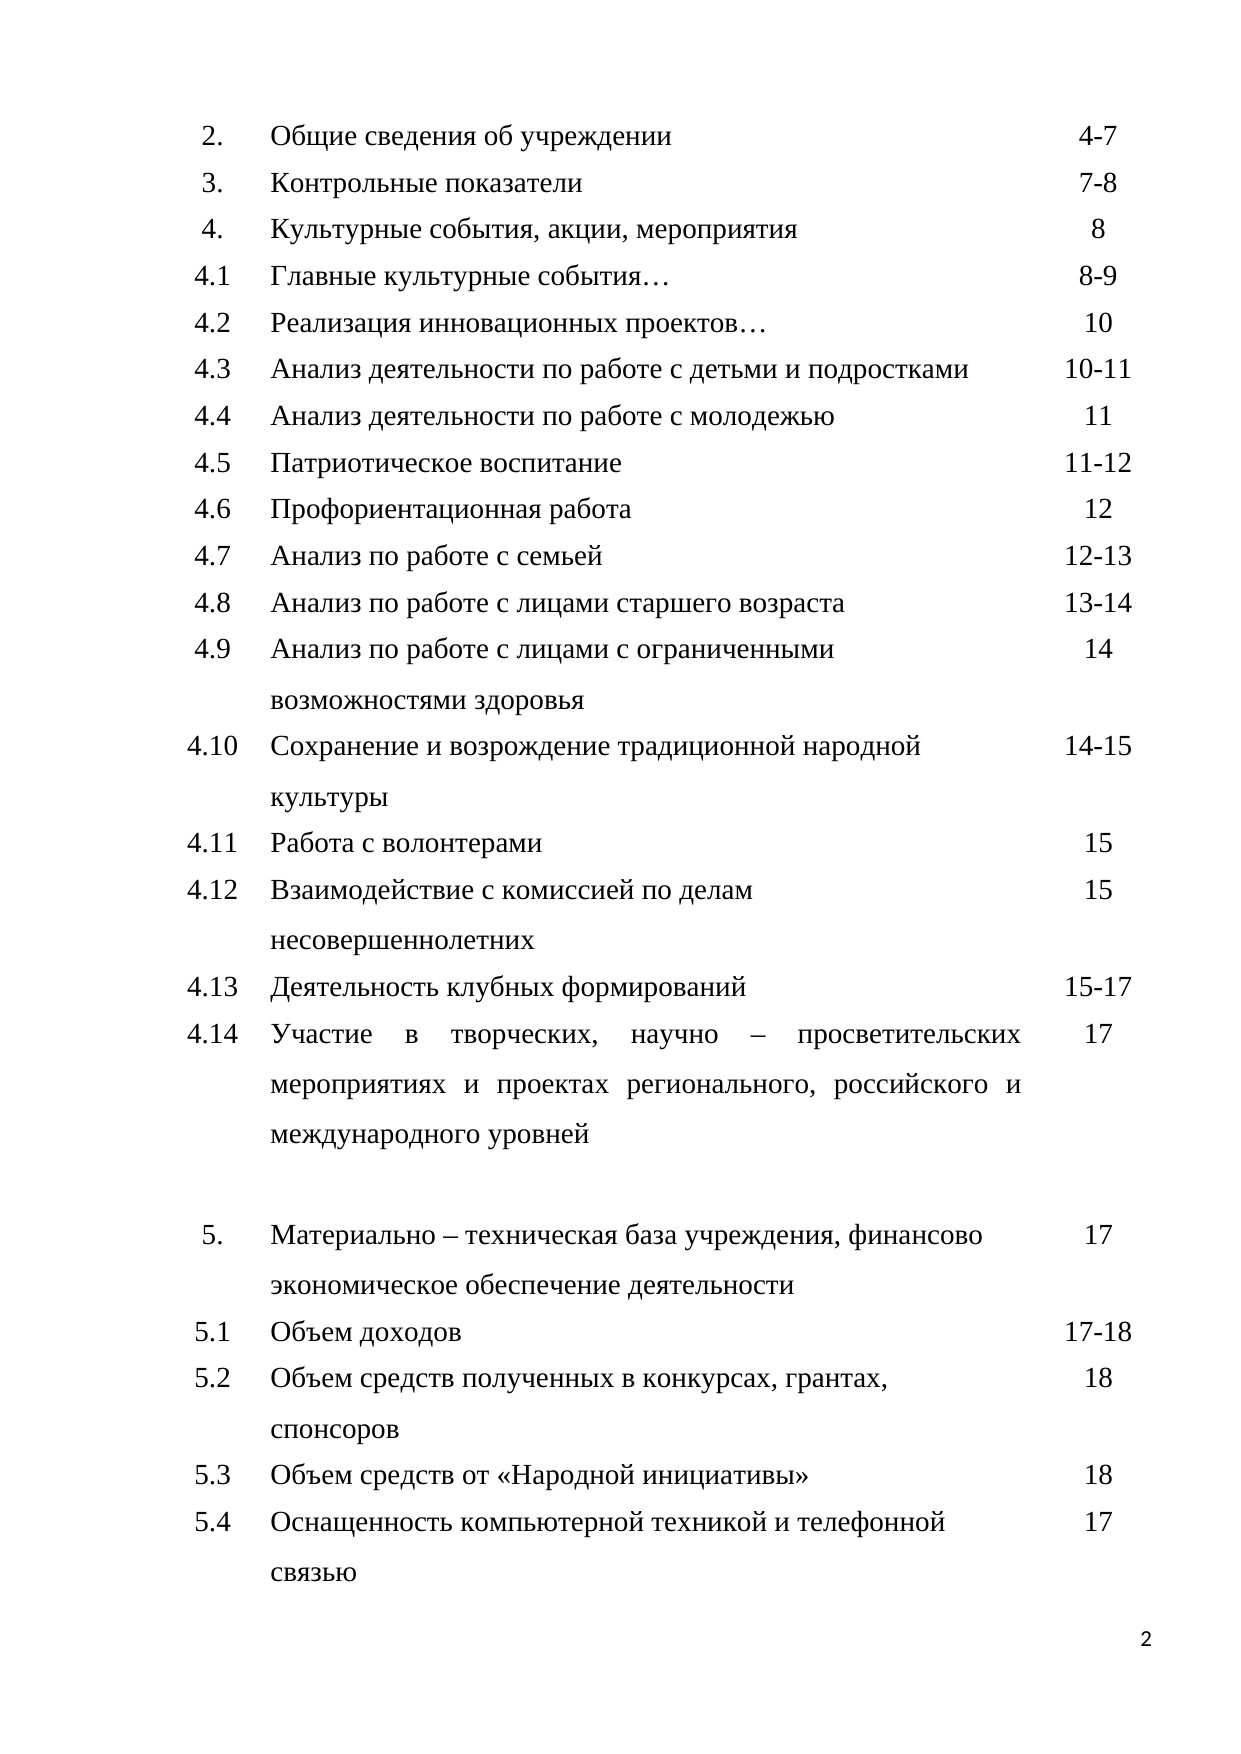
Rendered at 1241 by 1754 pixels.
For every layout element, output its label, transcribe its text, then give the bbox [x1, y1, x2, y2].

table_cell 8-9 [1033, 258, 1163, 305]
table_cell 4.2 [166, 305, 259, 351]
table_cell 12 [1033, 491, 1163, 538]
table_cell 5. [166, 1217, 259, 1314]
table_cell 5.1 [166, 1314, 259, 1361]
table_cell 4.6 [166, 491, 259, 538]
table_cell Взаимодействие с комиссией по делам несовершеннолетних [259, 872, 1033, 969]
table_cell 12-13 [1033, 538, 1163, 585]
table_cell 14 [1033, 631, 1163, 728]
table_cell 4.3 [166, 351, 259, 398]
table_cell 8 [1033, 211, 1163, 258]
table_cell 18 [1033, 1458, 1163, 1504]
table_cell 17 [1033, 1016, 1163, 1217]
table_cell 4.10 [166, 729, 259, 825]
table_cell Оснащенность компьютерной техникой и телефонной связью [259, 1504, 1033, 1601]
table_cell 15 [1033, 872, 1163, 969]
table_cell 3. [166, 165, 259, 211]
table_cell 10 [1033, 305, 1163, 351]
table_cell 15 [1033, 825, 1163, 872]
table_cell 4.9 [166, 631, 259, 728]
table_cell 17-18 [1033, 1314, 1163, 1361]
table_cell Объем средств полученных в конкурсах, грантах, спонсоров [259, 1361, 1033, 1457]
table_cell Культурные события, акции, мероприятия [259, 211, 1033, 258]
table_cell 14-15 [1033, 729, 1163, 825]
table_cell 13-14 [1033, 585, 1163, 631]
table_cell Профориентационная работа [259, 491, 1033, 538]
table_cell Анализ деятельности по работе с детьми и подростками [259, 351, 1033, 398]
table_cell 10-11 [1033, 351, 1163, 398]
table_cell 4. [166, 211, 259, 258]
table_cell Анализ по работе с лицами старшего возраста [259, 585, 1033, 631]
table_cell Объем доходов [259, 1314, 1033, 1361]
table_cell Анализ по работе с лицами с ограниченными возможностями здоровья [259, 631, 1033, 728]
table_cell Анализ деятельности по работе с молодежью [259, 398, 1033, 445]
table_cell 4.4 [166, 398, 259, 445]
table_cell 7-8 [1033, 165, 1163, 211]
table_cell 5.4 [166, 1504, 259, 1601]
table_cell Анализ по работе с семьей [259, 538, 1033, 585]
table_cell Сохранение и возрождение традиционной народной культуры [259, 729, 1033, 825]
table_cell 4.1 [166, 258, 259, 305]
table_cell 4.8 [166, 585, 259, 631]
table_cell 18 [1033, 1361, 1163, 1457]
table_cell 4.12 [166, 872, 259, 969]
table_cell 4-7 [1033, 118, 1163, 165]
table_cell Главные культурные события… [259, 258, 1033, 305]
table_cell 4.13 [166, 969, 259, 1016]
table_cell Материально – техническая база учреждения, финансово экономическое обеспечение деятельности [259, 1217, 1033, 1314]
table_cell 17 [1033, 1217, 1163, 1314]
table_cell 4.11 [166, 825, 259, 872]
table_cell 4.14 [166, 1016, 259, 1217]
table_cell Реализация инновационных проектов… [259, 305, 1033, 351]
table_cell 17 [1033, 1504, 1163, 1601]
table_cell Общие сведения об учреждении [259, 118, 1033, 165]
table_cell 2. [166, 118, 259, 165]
table_cell 11-12 [1033, 445, 1163, 491]
table_cell Объем средств от «Народной инициативы» [259, 1458, 1033, 1504]
table_cell 4.5 [166, 445, 259, 491]
table_cell 4.7 [166, 538, 259, 585]
table_cell Контрольные показатели [259, 165, 1033, 211]
table_cell 5.2 [166, 1361, 259, 1457]
table_cell Работа с волонтерами [259, 825, 1033, 872]
table_cell Патриотическое воспитание [259, 445, 1033, 491]
table_cell 5.3 [166, 1458, 259, 1504]
table_cell 11 [1033, 398, 1163, 445]
table_cell Деятельность клубных формирований [259, 969, 1033, 1016]
table_cell 15-17 [1033, 969, 1163, 1016]
table_cell Участие в творческих, научно – просветительских мероприятиях и проектах регионального, российского и международного уровней [259, 1016, 1033, 1217]
